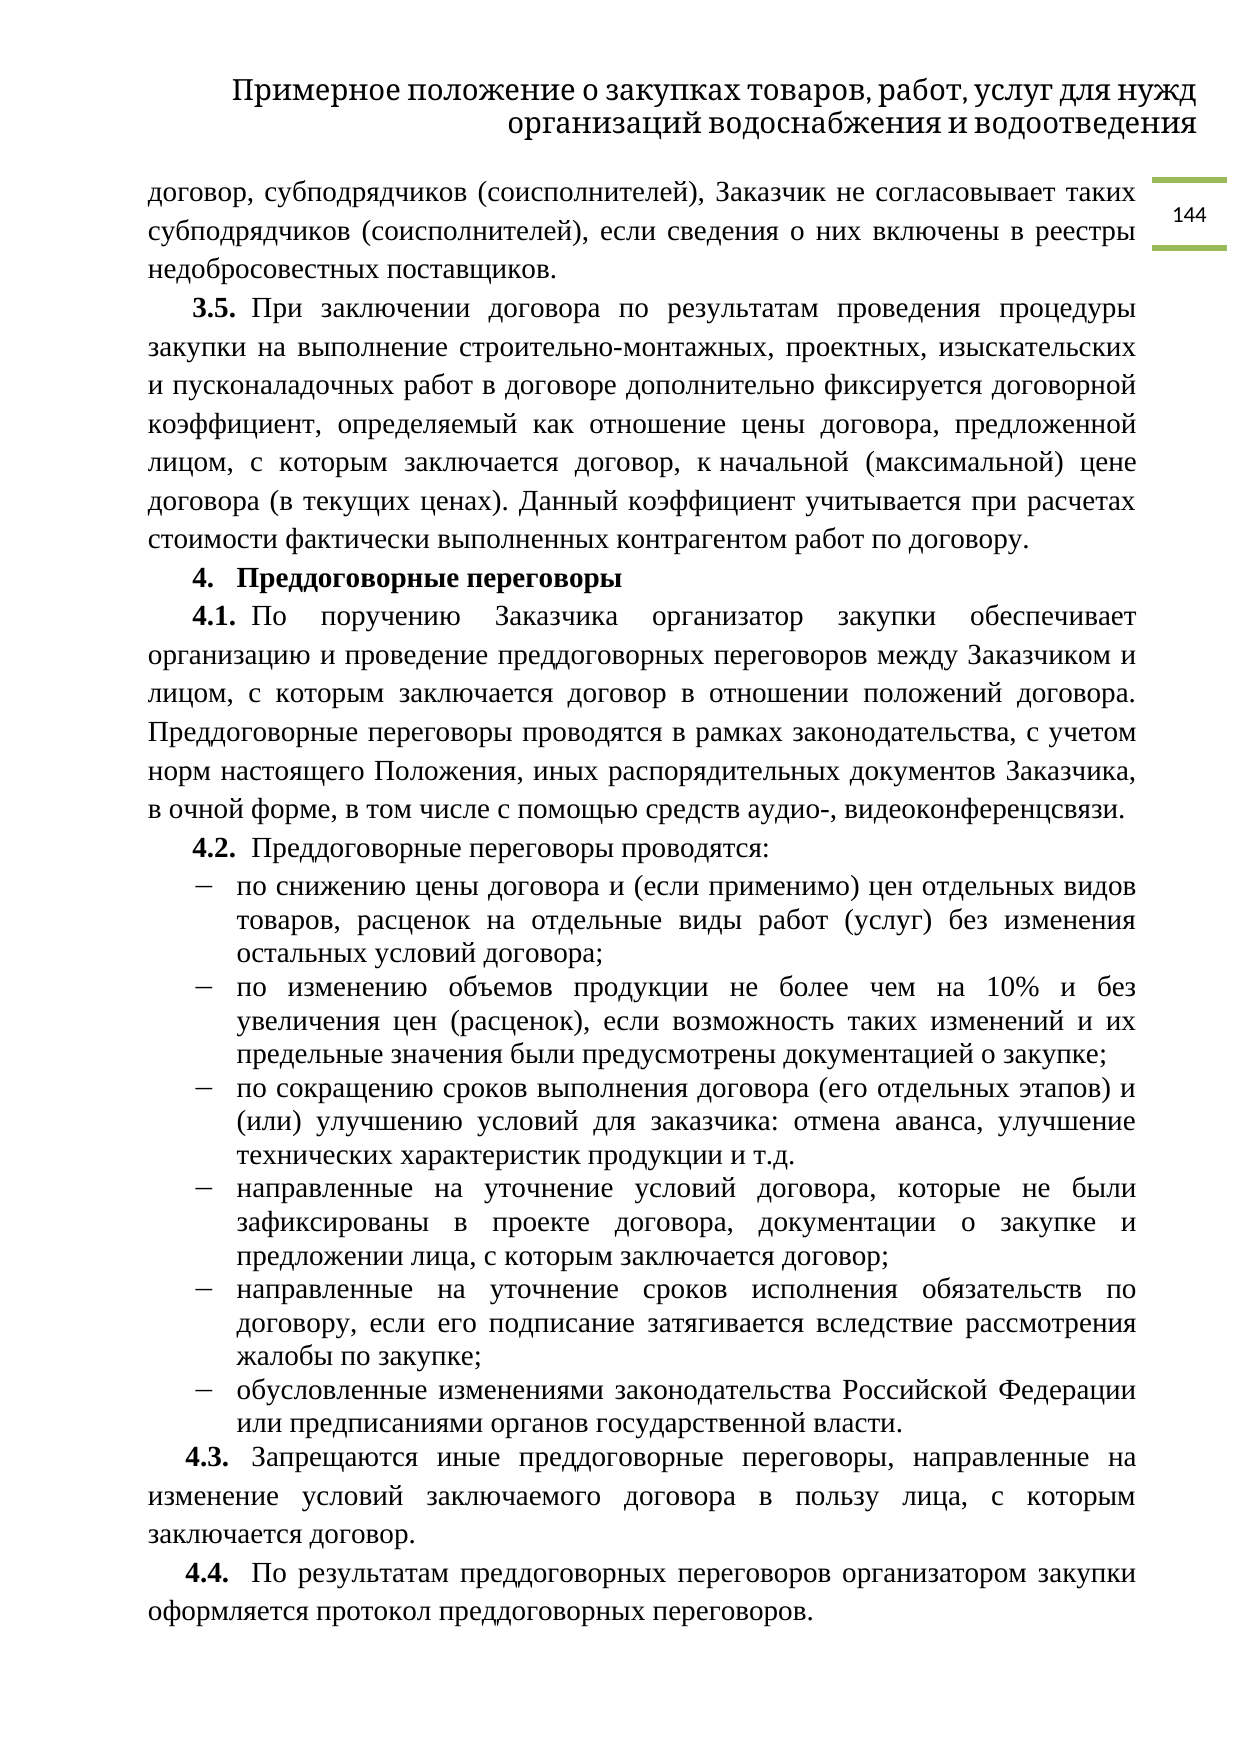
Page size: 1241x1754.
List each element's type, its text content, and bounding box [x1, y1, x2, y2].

list по изменению объемов продукции не более чем на 10% и без увеличения цен (расценок), если возможность таких изменений и их предельные значения были предусмотрены документацией о закупке; [192, 969, 1137, 1070]
list направленные на уточнение сроков исполнения обязательств по договору, если его подписание затягивается вследствие рассмотрения жалобы по закупке; [192, 1271, 1137, 1372]
list Запрещаются иные преддоговорные переговоры, направленные на изменение условий заключаемого договора в пользу лица, с которым заключается договор. [148, 1439, 1137, 1550]
list Преддоговорные переговоры проводятся: [148, 830, 1137, 863]
list По поручению Заказчика организатор закупки обеспечивает организацию и проведение преддоговорных переговоров между Заказчиком и лицом, с которым заключается договор в отношении положений договора. Преддоговорные переговоры проводятся в рамках законодательства, с учетом норм настоящего Положения, иных распорядительных документов Заказчика, в очной форме, в том числе с помощью средств аудио-, видеоконференцсвязи. [148, 598, 1137, 825]
list По результатам преддоговорных переговоров организатором закупки оформляется протокол преддоговорных переговоров. [148, 1555, 1137, 1627]
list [148, 174, 1137, 285]
list Преддоговорные переговоры [148, 560, 1137, 593]
list направленные на уточнение условий договора, которые не были зафиксированы в проекте договора, документации о закупке и предложении лица, с которым заключается договор; [192, 1170, 1137, 1271]
list При заключении договора по результатам проведения процедуры закупки на выполнение строительно-монтажных, проектных, изыскательских и пусконаладочных работ в договоре дополнительно фиксируется договорной коэффициент, определяемый как отношение цены договора, предложенной лицом, с которым заключается договор, к начальной (максимальной) цене договора (в текущих ценах). Данный коэффициент учитывается при расчетах стоимости фактически выполненных контрагентом работ по договору. [148, 290, 1137, 555]
list по снижению цены договора и (если применимо) цен отдельных видов товаров, расценок на отдельные виды работ (услуг) без изменения остальных условий договора; [192, 868, 1137, 969]
list обусловленные изменениями законодательства Российской Федерации или предписаниями органов государственной власти. [192, 1372, 1137, 1439]
list по сокращению сроков выполнения договора (его отдельных этапов) и (или) улучшению условий для заказчика: отмена аванса, улучшение технических характеристик продукции и т.д. [192, 1070, 1137, 1170]
